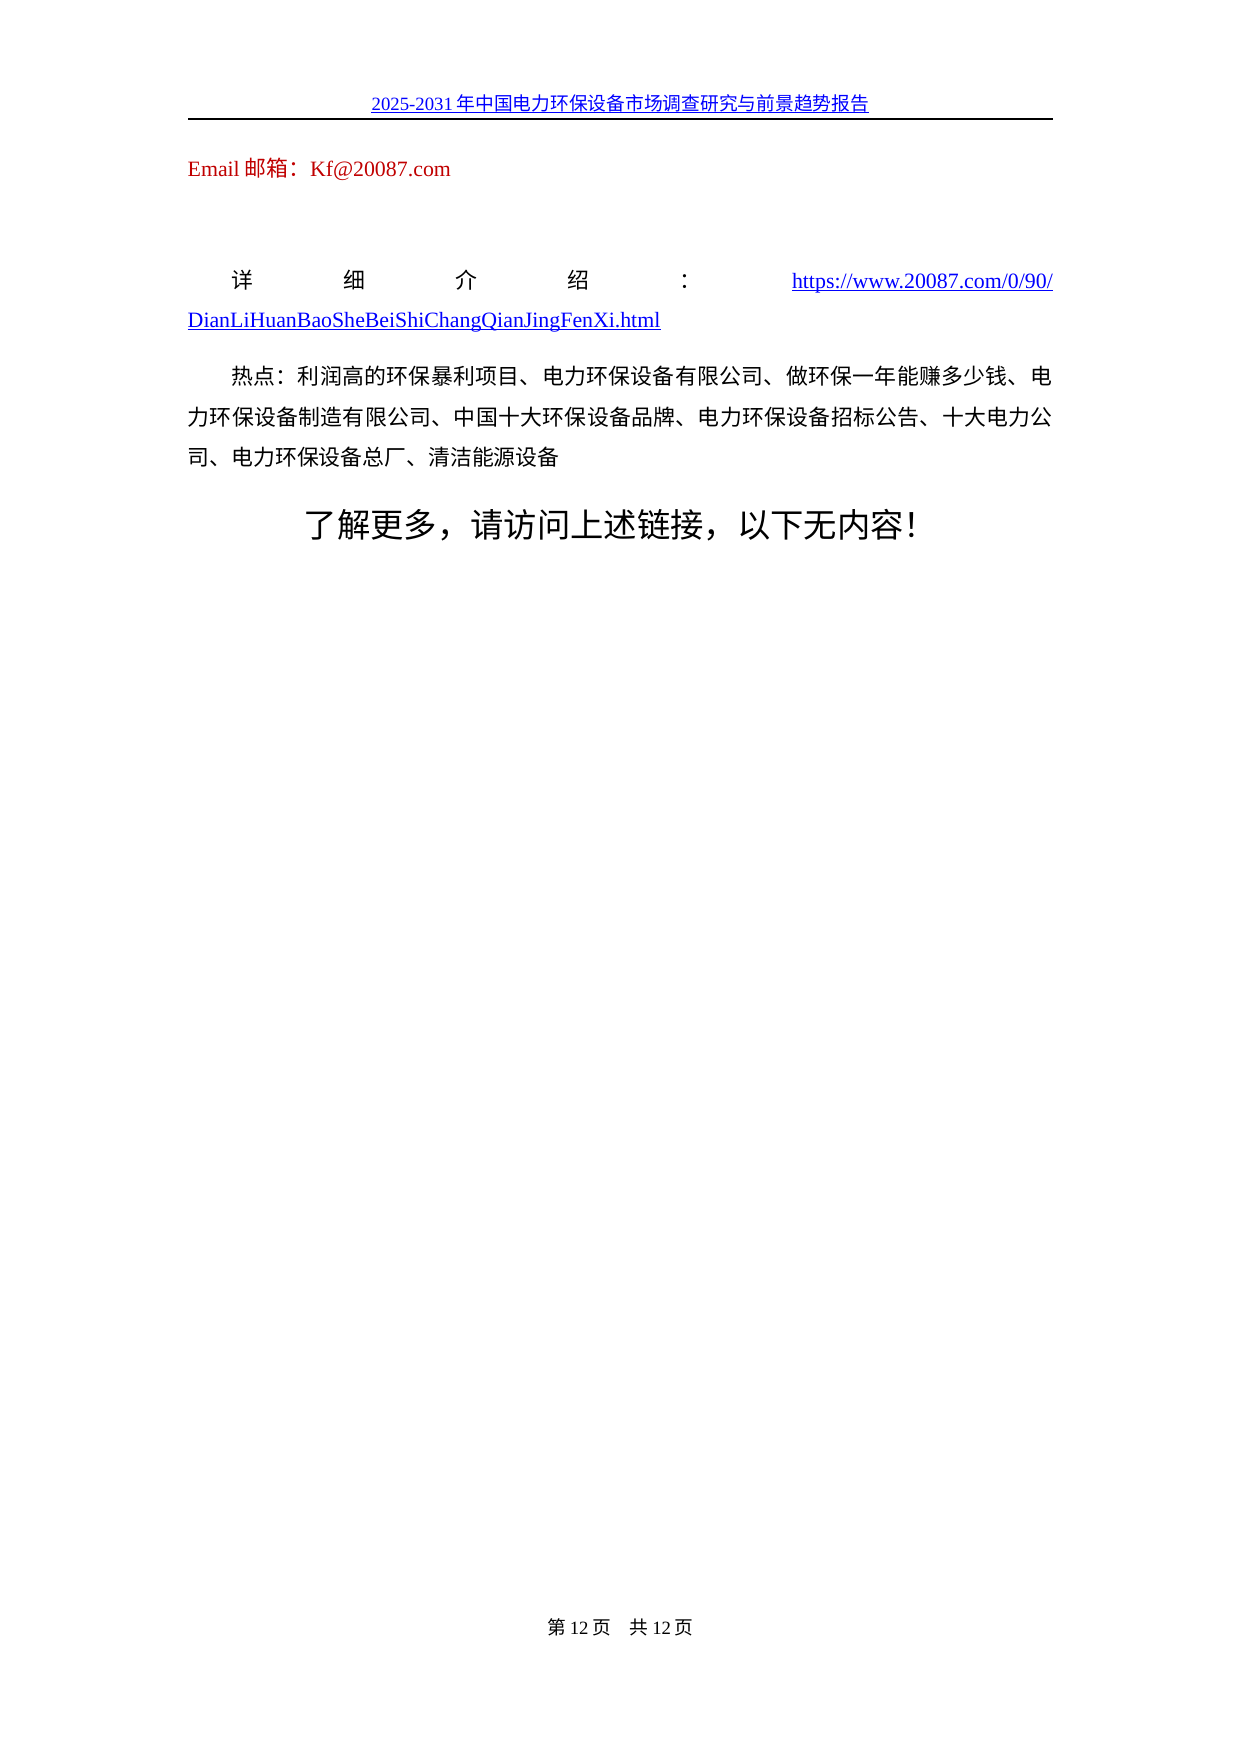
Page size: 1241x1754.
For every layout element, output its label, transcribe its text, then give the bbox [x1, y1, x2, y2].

text Email邮箱：Kf@20087.com [187, 150, 1053, 183]
title 了解更多，请访问上述链接，以下无内容！ [187, 490, 1053, 555]
text 热点：利润高的环保暴利项目、电力环保设备有限公司、做环保一年能赚多少钱、电力环保设备制造有限公司、中国十大环保设备品牌、电力环保设备招标公告、十大电力公司、电力环保设备总厂、清洁能源设备 [187, 359, 1053, 472]
text 详细介绍：https://www.20087.com/0/90/DianLiHuanBaoSheBeiShiChangQianJingFenXi.html [187, 263, 1053, 336]
